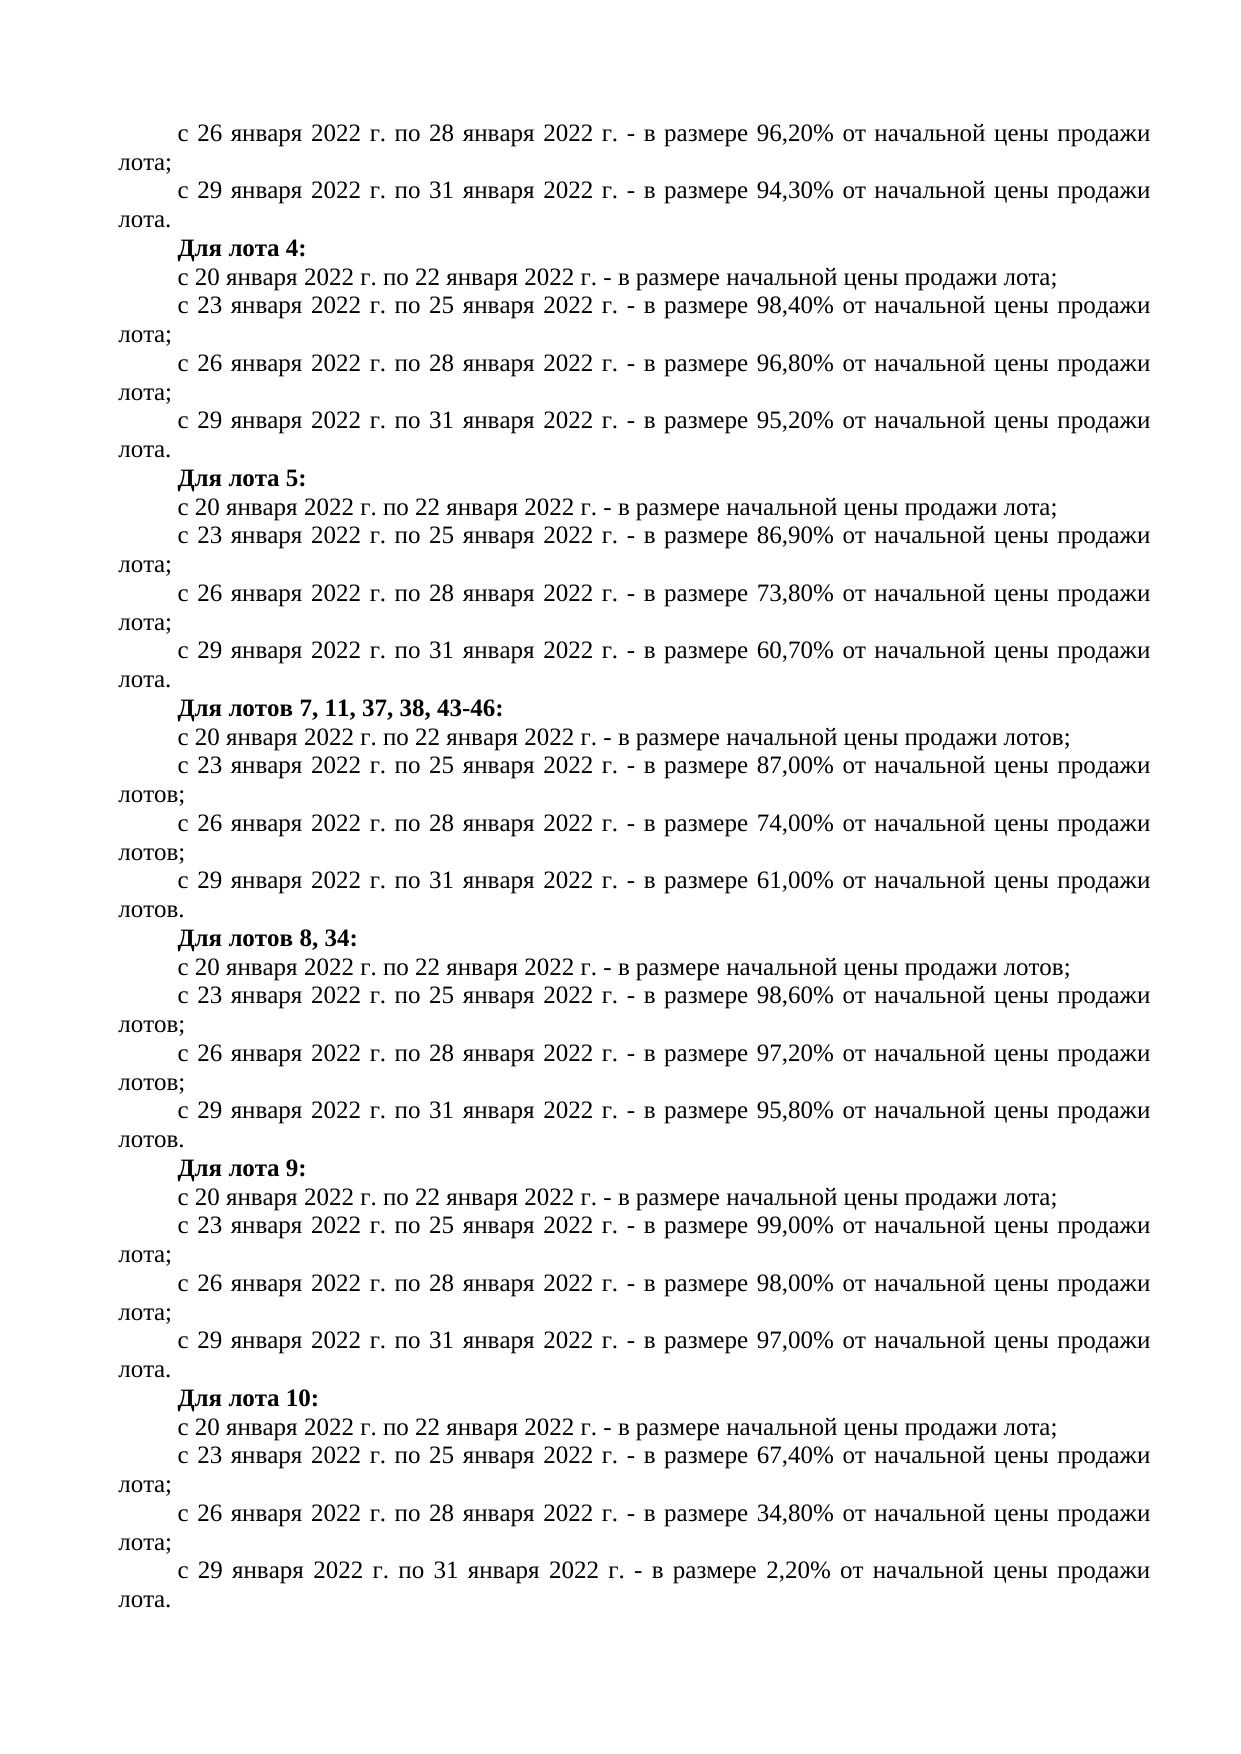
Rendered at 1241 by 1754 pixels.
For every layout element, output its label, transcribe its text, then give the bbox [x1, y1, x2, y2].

text Для лота 5: [118, 463, 1151, 492]
text с 26 января 2022 г. по 28 января 2022 г. - в размере 98,00% от начальной цены продажи лота; [118, 1268, 1151, 1326]
text с 23 января 2022 г. по 25 января 2022 г. - в размере 67,40% от начальной цены продажи лота; [118, 1441, 1151, 1498]
text с 23 января 2022 г. по 25 января 2022 г. - в размере 87,00% от начальной цены продажи лотов; [118, 751, 1151, 808]
text с 26 января 2022 г. по 28 января 2022 г. - в размере 96,20% от начальной цены продажи лота; [118, 118, 1151, 176]
text с 26 января 2022 г. по 28 января 2022 г. - в размере 97,20% от начальной цены продажи лотов; [118, 1038, 1151, 1096]
text с 29 января 2022 г. по 31 января 2022 г. - в размере 61,00% от начальной цены продажи лотов. [118, 866, 1151, 923]
text с 29 января 2022 г. по 31 января 2022 г. - в размере 60,70% от начальной цены продажи лота. [118, 636, 1151, 693]
text с 20 января 2022 г. по 22 января 2022 г. - в размере начальной цены продажи лотов; [118, 952, 1151, 981]
text Для лота 4: [118, 233, 1151, 262]
text с 20 января 2022 г. по 22 января 2022 г. - в размере начальной цены продажи лота; [118, 1182, 1151, 1211]
text с 29 января 2022 г. по 31 января 2022 г. - в размере 97,00% от начальной цены продажи лота. [118, 1326, 1151, 1383]
text с 20 января 2022 г. по 22 января 2022 г. - в размере начальной цены продажи лота; [118, 262, 1151, 291]
text с 29 января 2022 г. по 31 января 2022 г. - в размере 95,20% от начальной цены продажи лота. [118, 406, 1151, 463]
text с 20 января 2022 г. по 22 января 2022 г. - в размере начальной цены продажи лотов; [118, 722, 1151, 751]
text Для лотов 8, 34: [118, 923, 1151, 952]
text с 26 января 2022 г. по 28 января 2022 г. - в размере 73,80% от начальной цены продажи лота; [118, 578, 1151, 636]
text с 26 января 2022 г. по 28 января 2022 г. - в размере 34,80% от начальной цены продажи лота; [118, 1498, 1151, 1556]
text с 29 января 2022 г. по 31 января 2022 г. - в размере 94,30% от начальной цены продажи лота. [118, 176, 1151, 233]
text с 20 января 2022 г. по 22 января 2022 г. - в размере начальной цены продажи лота; [118, 492, 1151, 521]
text с 23 января 2022 г. по 25 января 2022 г. - в размере 98,40% от начальной цены продажи лота; [118, 291, 1151, 348]
text с 23 января 2022 г. по 25 января 2022 г. - в размере 99,00% от начальной цены продажи лота; [118, 1211, 1151, 1268]
text с 26 января 2022 г. по 28 января 2022 г. - в размере 74,00% от начальной цены продажи лотов; [118, 808, 1151, 866]
text с 29 января 2022 г. по 31 января 2022 г. - в размере 2,20% от начальной цены продажи лота. [118, 1556, 1151, 1613]
text с 23 января 2022 г. по 25 января 2022 г. - в размере 98,60% от начальной цены продажи лотов; [118, 981, 1151, 1038]
text Для лотов 7, 11, 37, 38, 43-46: [118, 693, 1151, 722]
text Для лота 10: [118, 1383, 1151, 1412]
text с 23 января 2022 г. по 25 января 2022 г. - в размере 86,90% от начальной цены продажи лота; [118, 521, 1151, 578]
text с 26 января 2022 г. по 28 января 2022 г. - в размере 96,80% от начальной цены продажи лота; [118, 348, 1151, 406]
text с 20 января 2022 г. по 22 января 2022 г. - в размере начальной цены продажи лота; [118, 1412, 1151, 1441]
text с 29 января 2022 г. по 31 января 2022 г. - в размере 95,80% от начальной цены продажи лотов. [118, 1096, 1151, 1153]
text Для лота 9: [118, 1153, 1151, 1182]
